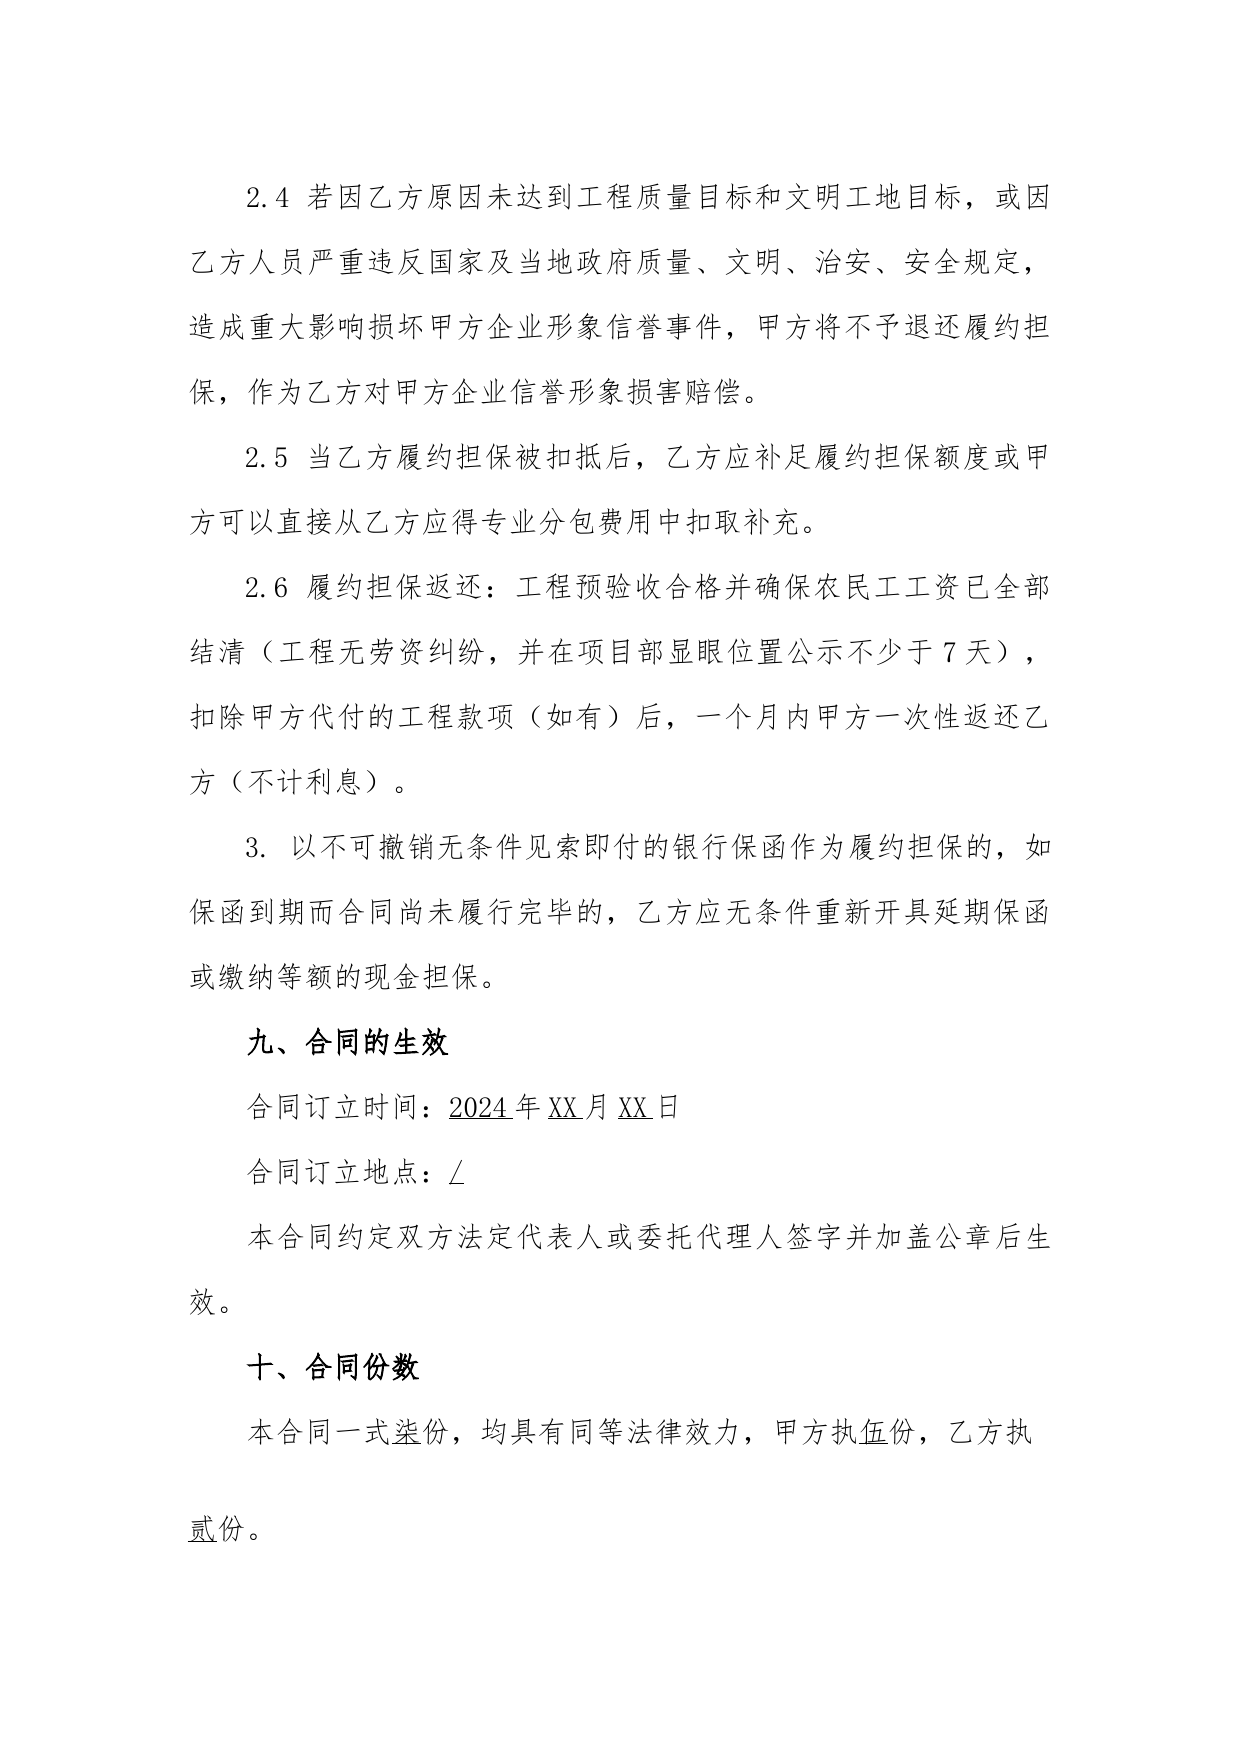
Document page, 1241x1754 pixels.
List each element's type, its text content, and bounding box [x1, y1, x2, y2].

text 2.5 当乙方履约担保被扣抵后，乙方应补足履约担保额度或甲方可以直接从乙方应得专业分包费用中扣取补充。 [187, 422, 1053, 552]
text 本合同一式柒份，均具有同等法律效力，甲方执伍份，乙方执贰份。 [187, 1397, 1053, 1559]
text 2.6 履约担保返还：工程预验收合格并确保农民工工资已全部结清（工程无劳资纠纷，并在项目部显眼位置公示不少于7天），扣除甲方代付的工程款项（如有）后，一个月内甲方一次性返还乙方（不计利息）。 [187, 552, 1053, 812]
text 合同订立时间：2024年XX月XX日 [187, 1072, 1053, 1137]
text 本合同约定双方法定代表人或委托代理人签字并加盖公章后生效。 [187, 1202, 1053, 1332]
text 十、合同份数 [187, 1332, 1053, 1397]
text 3. 以不可撤销无条件见索即付的银行保函作为履约担保的，如保函到期而合同尚未履行完毕的，乙方应无条件重新开具延期保函或缴纳等额的现金担保。 [187, 812, 1053, 1007]
text 九、合同的生效 [187, 1007, 1053, 1072]
text 2.4 若因乙方原因未达到工程质量目标和文明工地目标，或因乙方人员严重违反国家及当地政府质量、文明、治安、安全规定，造成重大影响损坏甲方企业形象信誉事件，甲方将不予退还履约担保，作为乙方对甲方企业信誉形象损害赔偿。 [187, 162, 1053, 422]
text 合同订立地点：/ [187, 1137, 1053, 1202]
